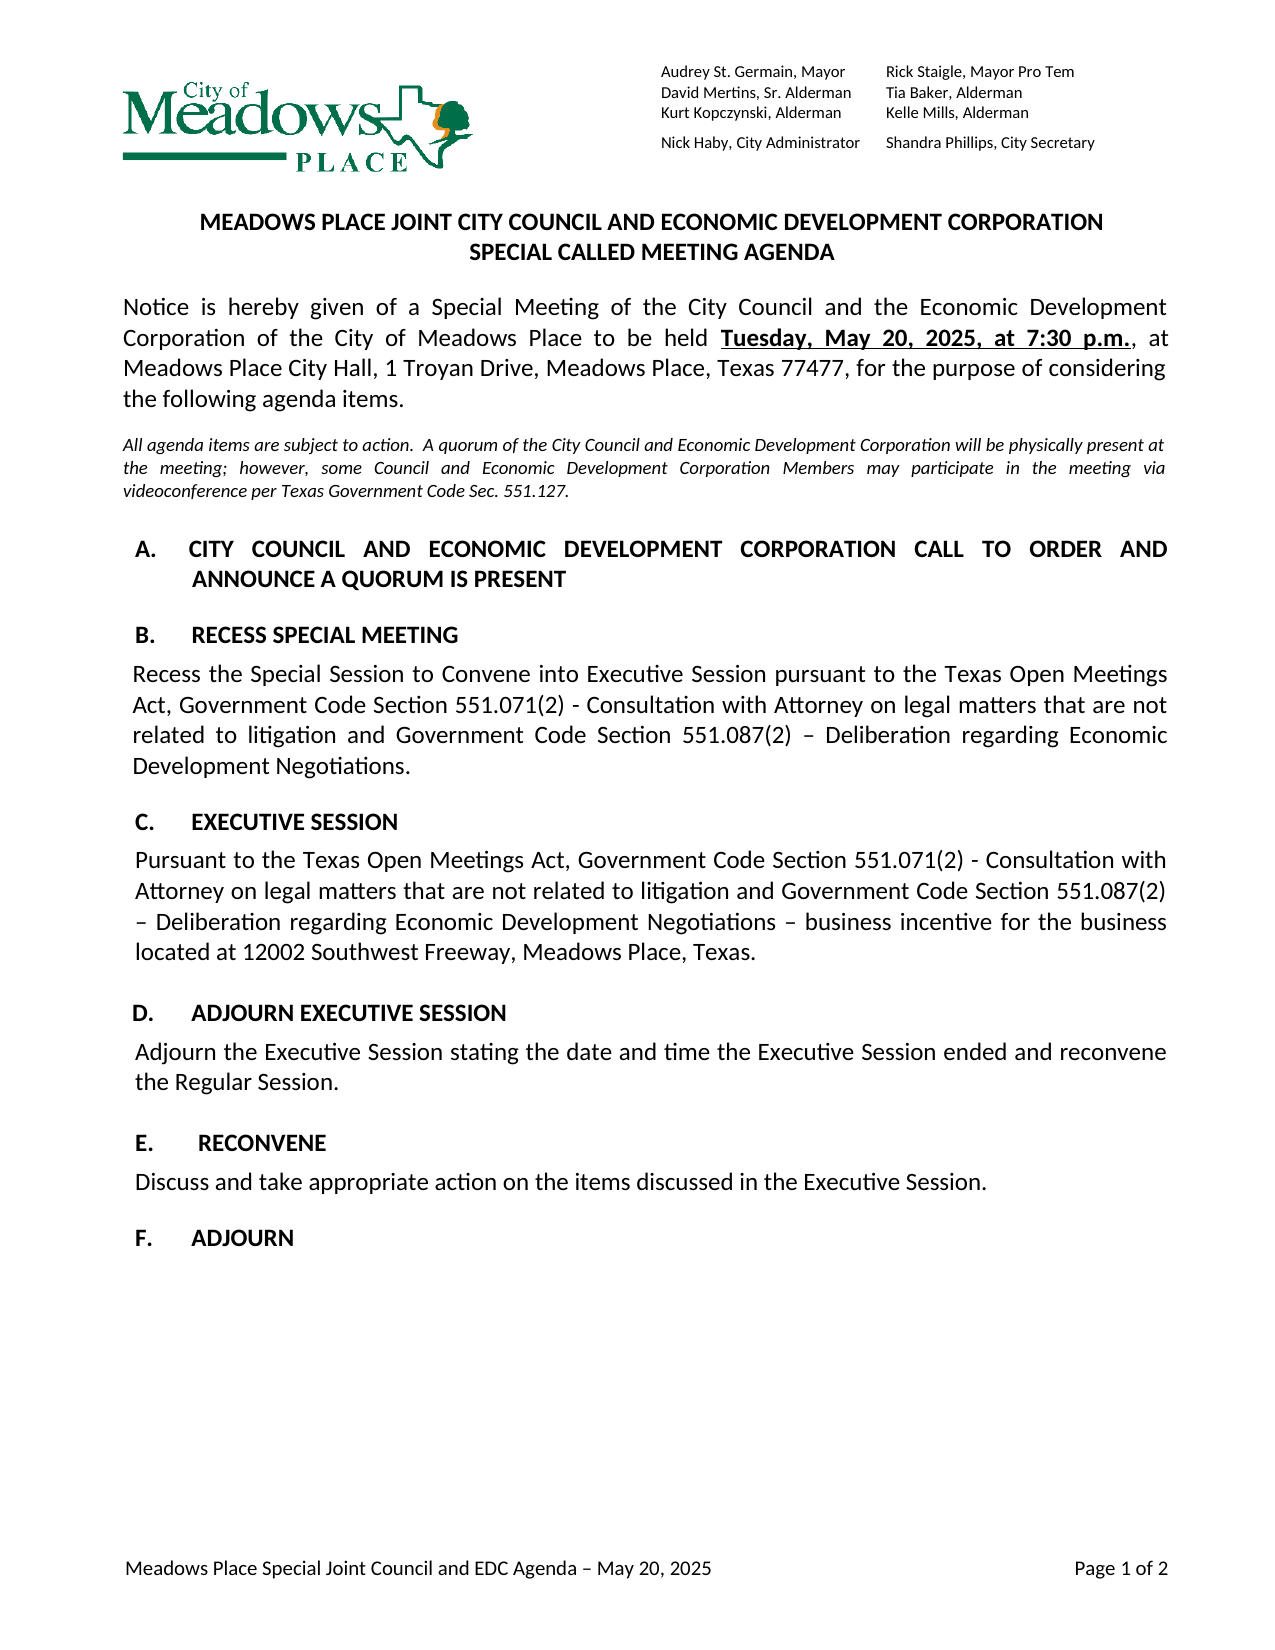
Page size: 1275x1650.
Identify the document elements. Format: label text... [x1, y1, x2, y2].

subtitle Adjourn the Executive Session stating the date and time the Executive Session ended and reconvene the Regular Session. [135, 1036, 1169, 1097]
subtitle Pursuant to the Texas Open Meetings Act, Government Code Section 551.071(2) - Consultation with Attorney on legal matters that are not related to litigation and Government Code Section 551.087(2) – Deliberation regarding Economic Development Negotiations – business incentive for the business located at 12002 Southwest Freeway, Meadows Place, Texas. [135, 844, 1169, 967]
subtitle ADJOURN EXECUTIVE SESSION [123, 997, 1169, 1028]
subtitle SPECIAL CALLED MEETING AGENDA [135, 237, 1169, 267]
subtitle Discuss and take appropriate action on the items discussed in the Executive Session. [135, 1166, 1169, 1197]
picture [122, 82, 474, 172]
subtitle EXECUTIVE SESSION [135, 806, 1169, 836]
subtitle MEADOWS PLACE JOINT CITY COUNCIL AND ECONOMIC DEVELOPMENT CORPORATION [135, 206, 1169, 237]
subtitle RECONVENE [135, 1128, 1169, 1158]
text Notice is hereby given of a Special Meeting of the City Council and the Economic Development Corporation of the City of Meadows Place to be held Tuesday, May 20, 2025, at 7:30 p.m., at Meadows Place City Hall, 1 Troyan Drive, Meadows Place, Texas 77477, for the purpose of considering the following agenda items. [123, 291, 1169, 413]
subtitle CITY COUNCIL AND ECONOMIC DEVELOPMENT CORPORATION CALL TO ORDER AND ANNOUNCE A QUORUM IS PRESENT [135, 533, 1169, 594]
subtitle RECESS SPECIAL MEETING [135, 619, 1169, 650]
subtitle Recess the Special Session to Convene into Executive Session pursuant to the Texas Open Meetings Act, Government Code Section 551.071(2) - Consultation with Attorney on legal matters that are not related to litigation and Government Code Section 551.087(2) – Deliberation regarding Economic Development Negotiations. [132, 658, 1169, 780]
text All agenda items are subject to action. A quorum of the City Council and Economic Development Corporation will be physically present at the meeting; however, some Council and Economic Development Corporation Members may participate in the meeting via videoconference per Texas Government Code Sec. 551.127. [123, 434, 1169, 502]
subtitle ADJOURN [135, 1222, 1169, 1253]
